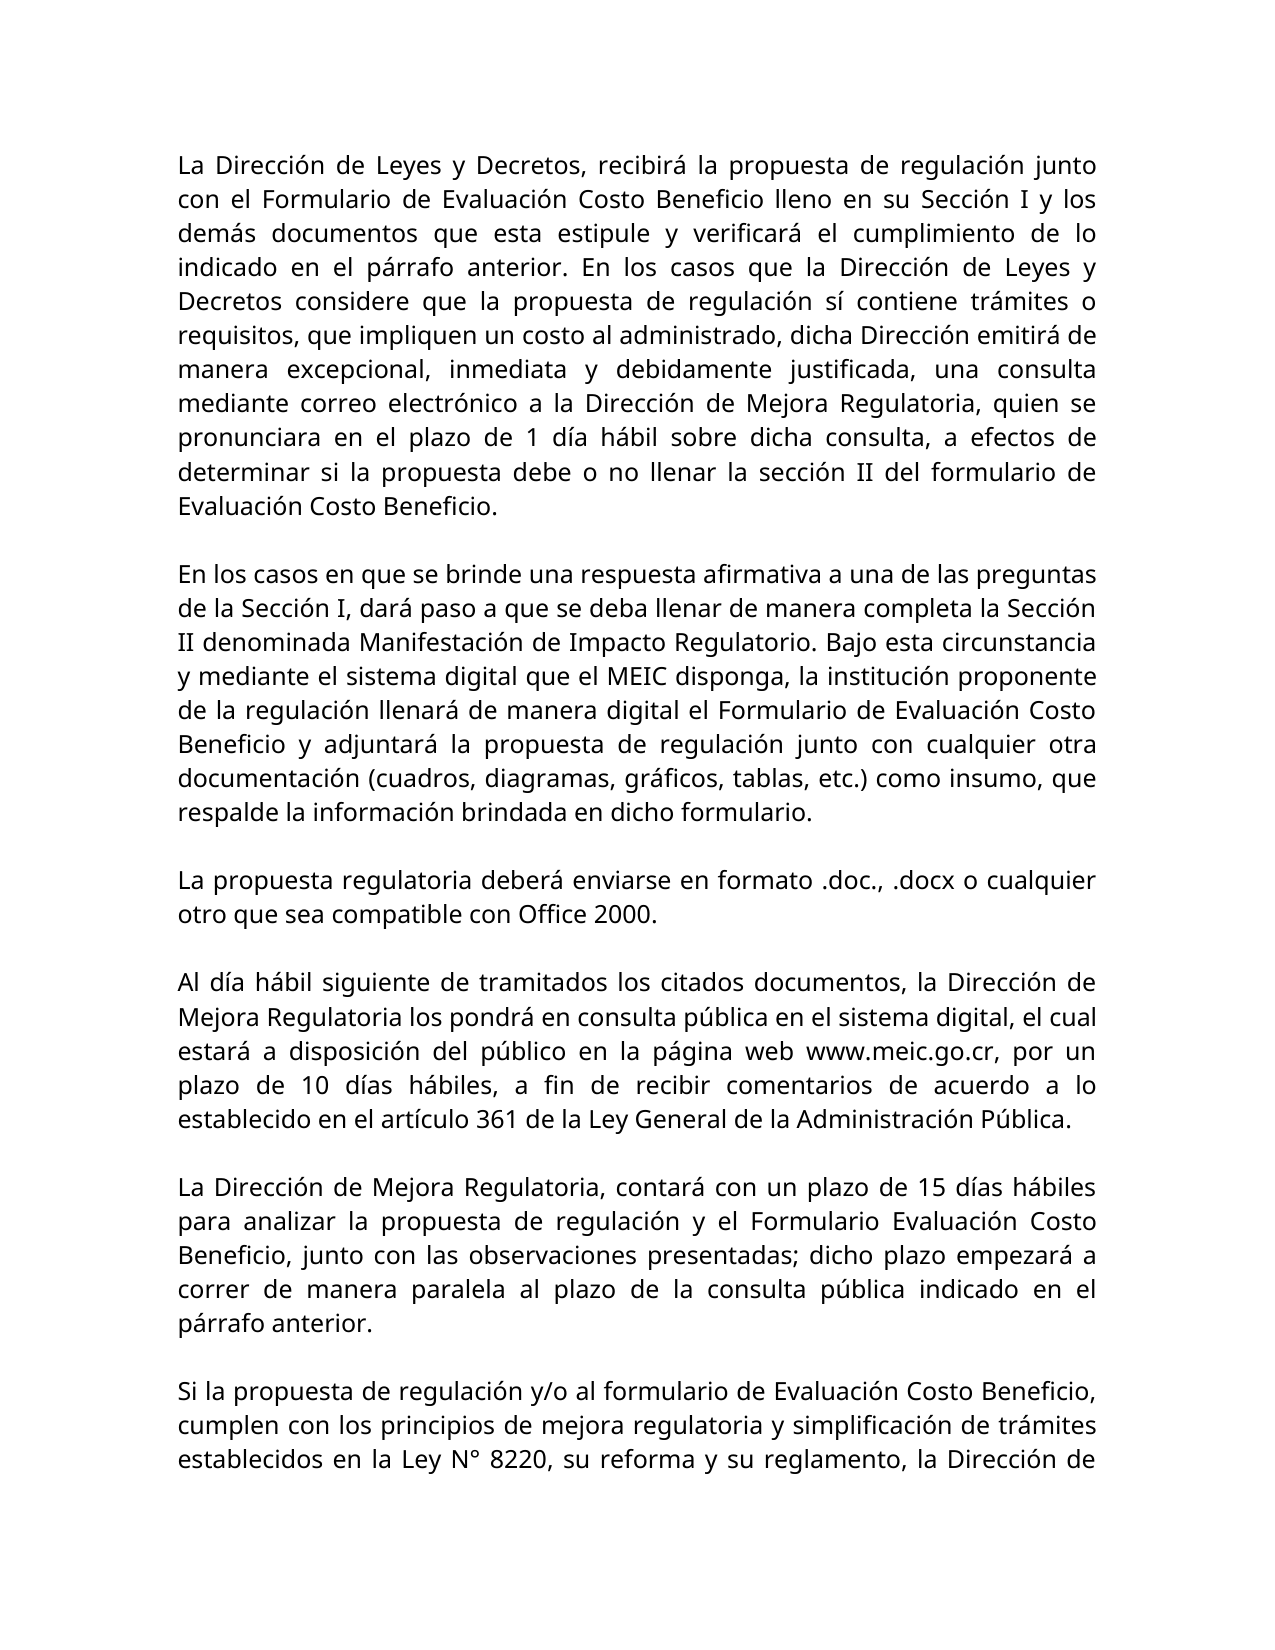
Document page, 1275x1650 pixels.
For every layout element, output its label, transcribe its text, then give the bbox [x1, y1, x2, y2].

text La Dirección de Mejora Regulatoria, contará con un plazo de 15 días hábiles para analizar la propuesta de regulación y el Formulario Evaluación Costo Beneficio, junto con las observaciones presentadas; dicho plazo empezará a correr de manera paralela al plazo de la consulta pública indicado en el párrafo anterior. [177, 1169, 1098, 1340]
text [177, 1374, 1098, 1476]
text La propuesta regulatoria deberá enviarse en formato .doc., .docx o cualquier otro que sea compatible con Office 2000. [177, 863, 1098, 931]
text La Dirección de Leyes y Decretos, recibirá la propuesta de regulación junto con el Formulario de Evaluación Costo Beneficio lleno en su Sección I y los demás documentos que esta estipule y verificará el cumplimiento de lo indicado en el párrafo anterior. En los casos que la Dirección de Leyes y Decretos considere que la propuesta de regulación sí contiene trámites o requisitos, que impliquen un costo al administrado, dicha Dirección emitirá de manera excepcional, inmediata y debidamente justificada, una consulta mediante correo electrónico a la Dirección de Mejora Regulatoria, quien se pronunciara en el plazo de 1 día hábil sobre dicha consulta, a efectos de determinar si la propuesta debe o no llenar la sección II del formulario de Evaluación Costo Beneficio. [177, 148, 1098, 522]
text En los casos en que se brinde una respuesta afirmativa a una de las preguntas de la Sección I, dará paso a que se deba llenar de manera completa la Sección II denominada Manifestación de Impacto Regulatorio. Bajo esta circunstancia y mediante el sistema digital que el MEIC disponga, la institución proponente de la regulación llenará de manera digital el Formulario de Evaluación Costo Beneficio y adjuntará la propuesta de regulación junto con cualquier otra documentación (cuadros, diagramas, gráficos, tablas, etc.) como insumo, que respalde la información brindada en dicho formulario. [177, 556, 1098, 829]
text Al día hábil siguiente de tramitados los citados documentos, la Dirección de Mejora Regulatoria los pondrá en consulta pública en el sistema digital, el cual estará a disposición del público en la página web www.meic.go.cr, por un plazo de 10 días hábiles, a fin de recibir comentarios de acuerdo a lo establecido en el artículo 361 de la Ley General de la Administración Pública. [177, 965, 1098, 1135]
